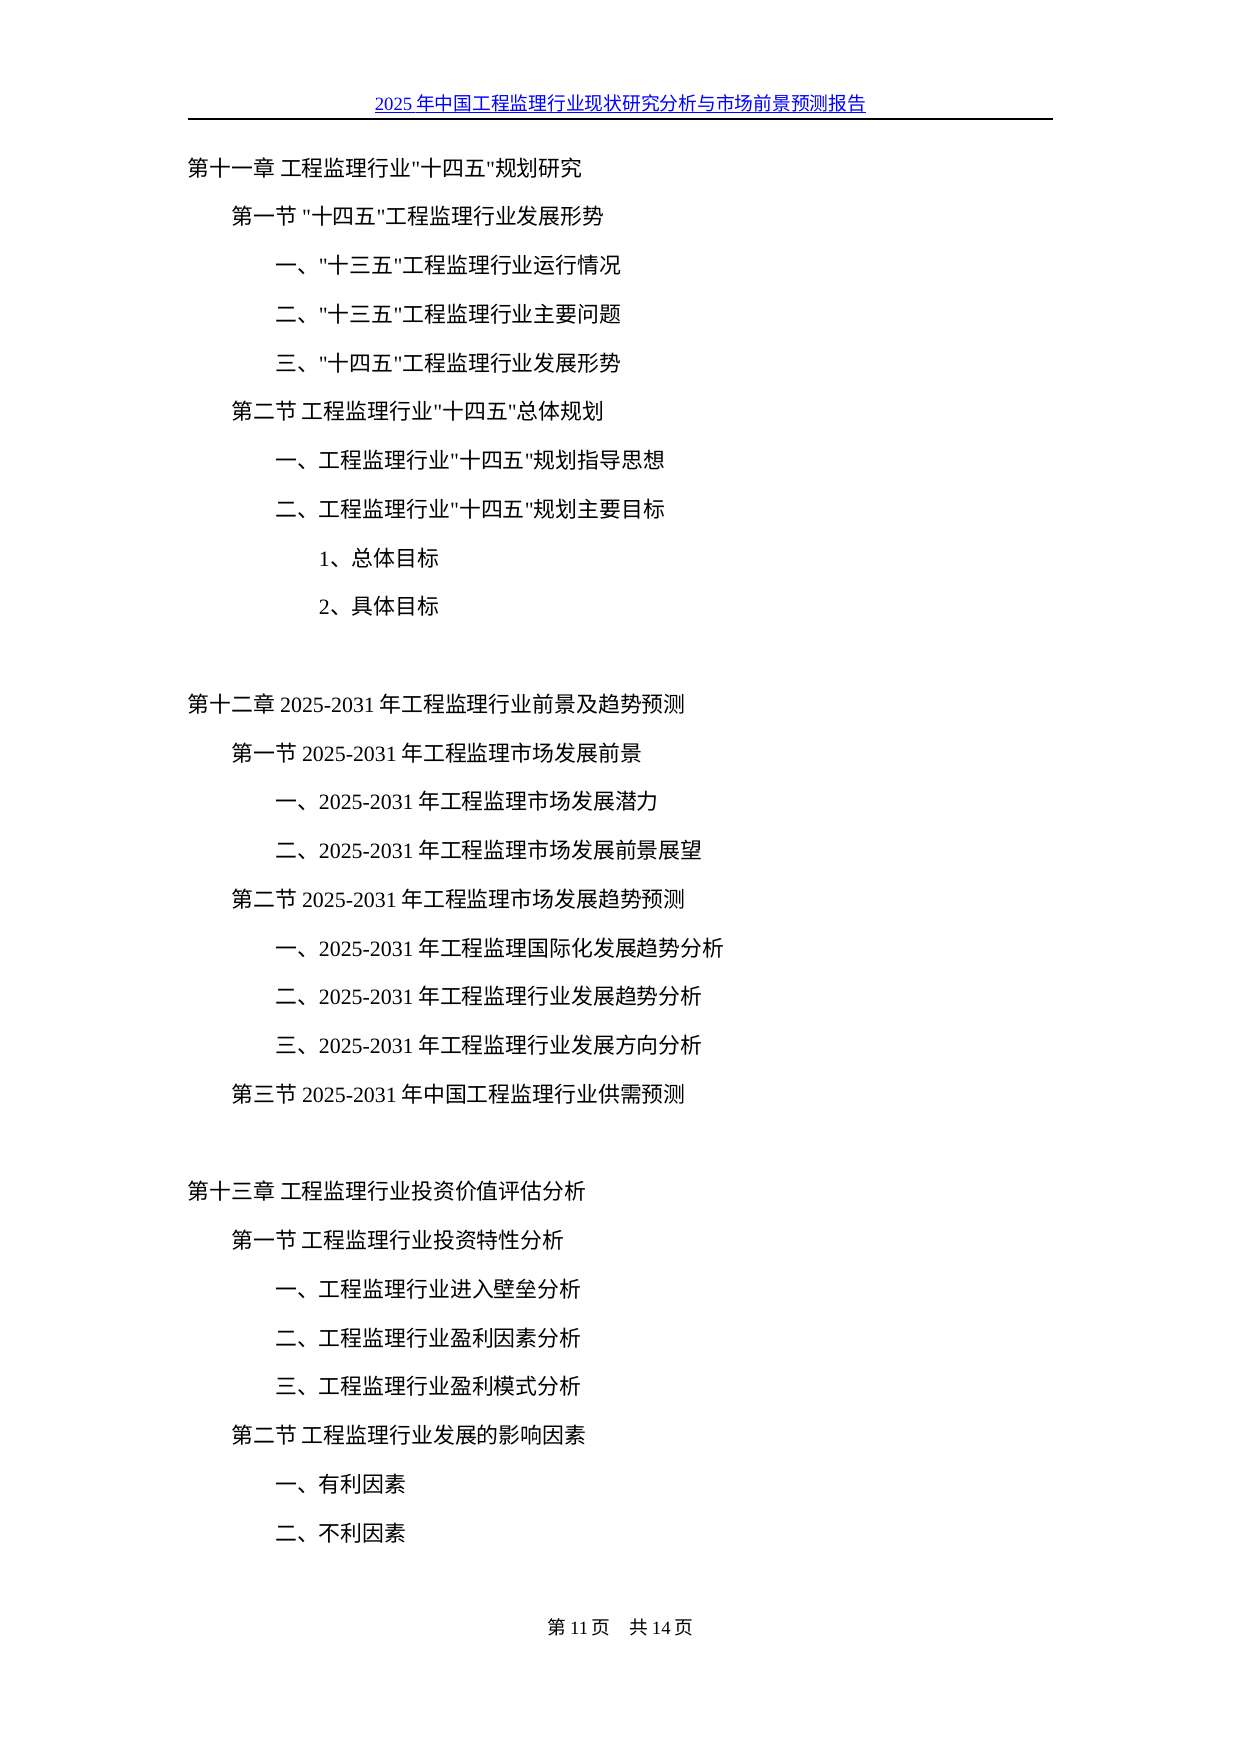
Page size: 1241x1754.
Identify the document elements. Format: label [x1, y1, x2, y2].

text [187, 150, 1053, 1548]
